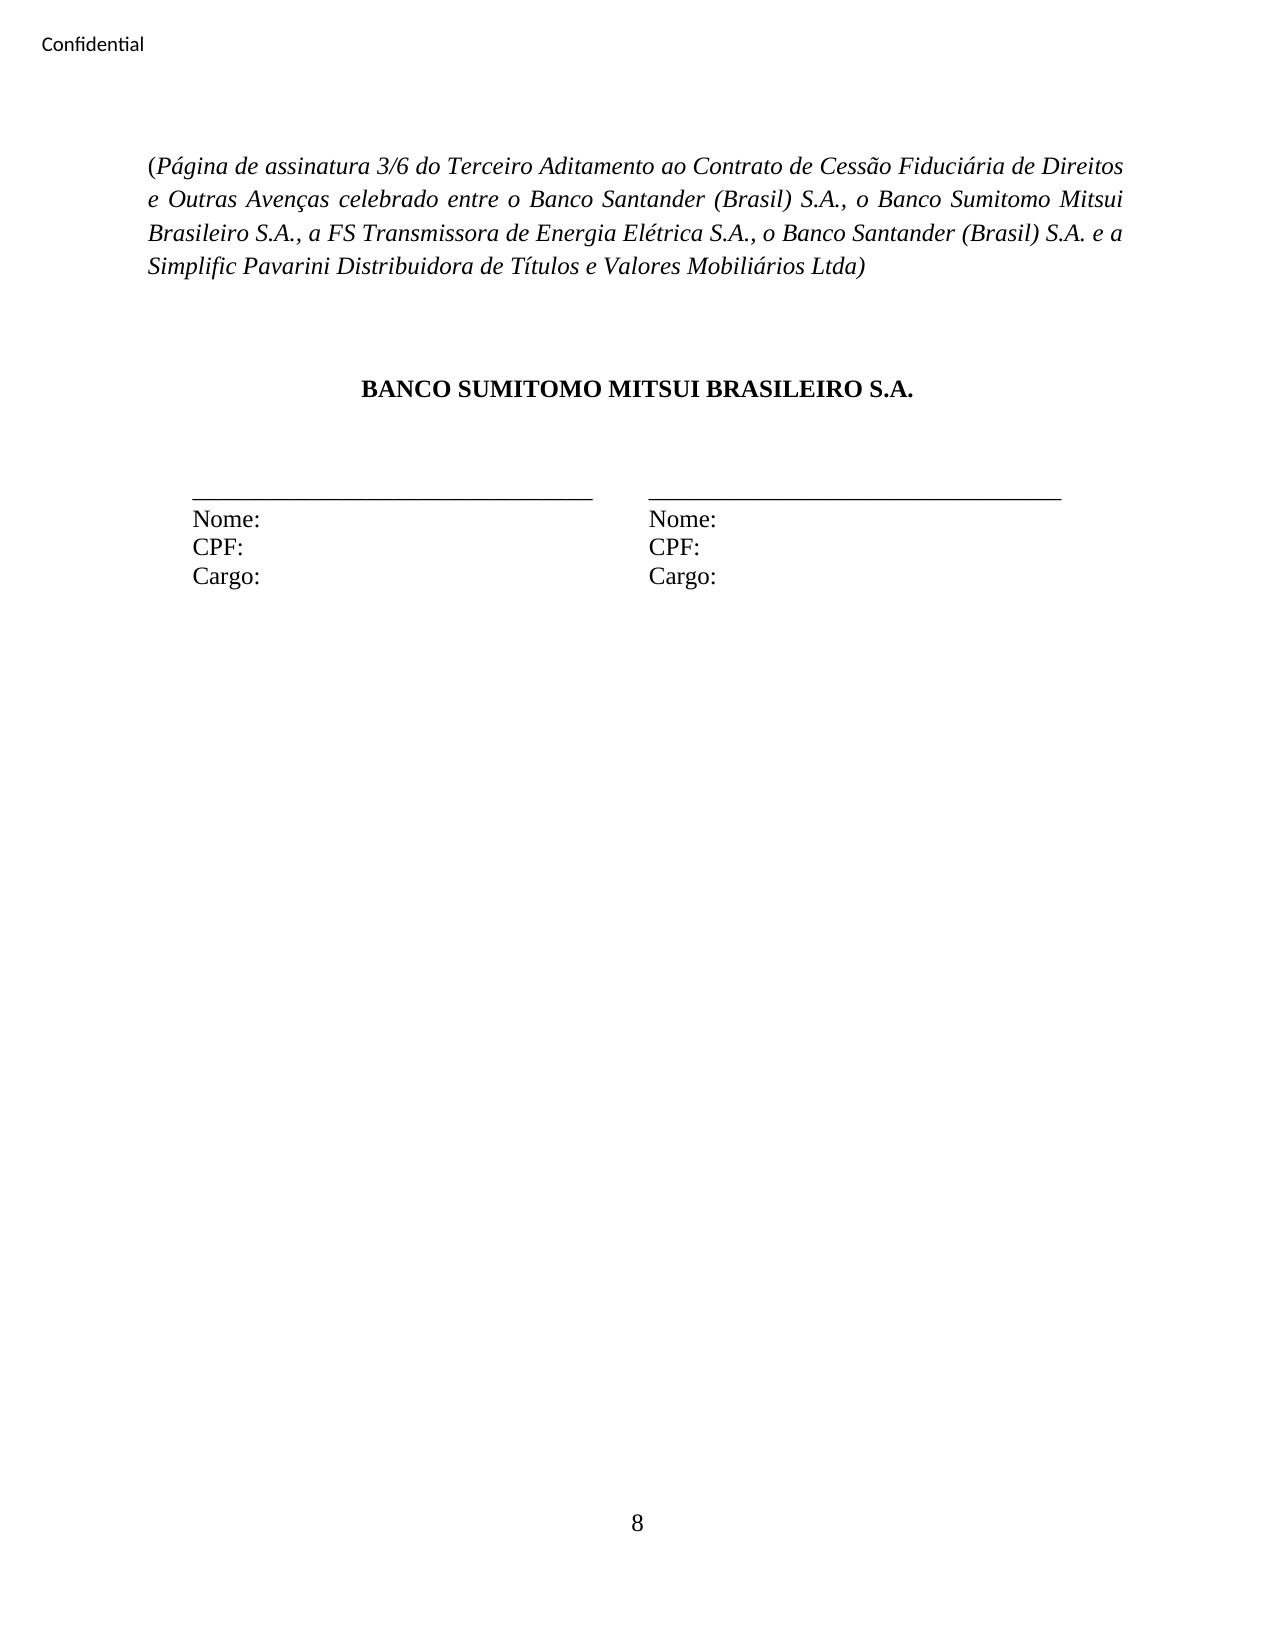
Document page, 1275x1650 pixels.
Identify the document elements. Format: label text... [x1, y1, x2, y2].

table_header BANCO SUMITOMO MITSUI BRASILEIRO S.A. [181, 370, 1094, 404]
text (Página de assinatura 3/6 do Terceiro Aditamento ao Contrato de Cessão Fiduciária de Direitos e Outras Avenças celebrado entre o Banco Santander (Brasil) S.A., o Banco Sumitomo Mitsui Brasileiro S.A., a FS Transmissora de Energia Elétrica S.A., o Banco Santander (Brasil) S.A. e a Simplific Pavarini Distribuidora de Títulos e Valores Mobiliários Ltda) [148, 148, 1127, 281]
table_cell ________________________________ Nome: CPF: Cargo: [181, 404, 637, 623]
table_cell _________________________________ Nome: CPF: Cargo: [638, 404, 1094, 623]
